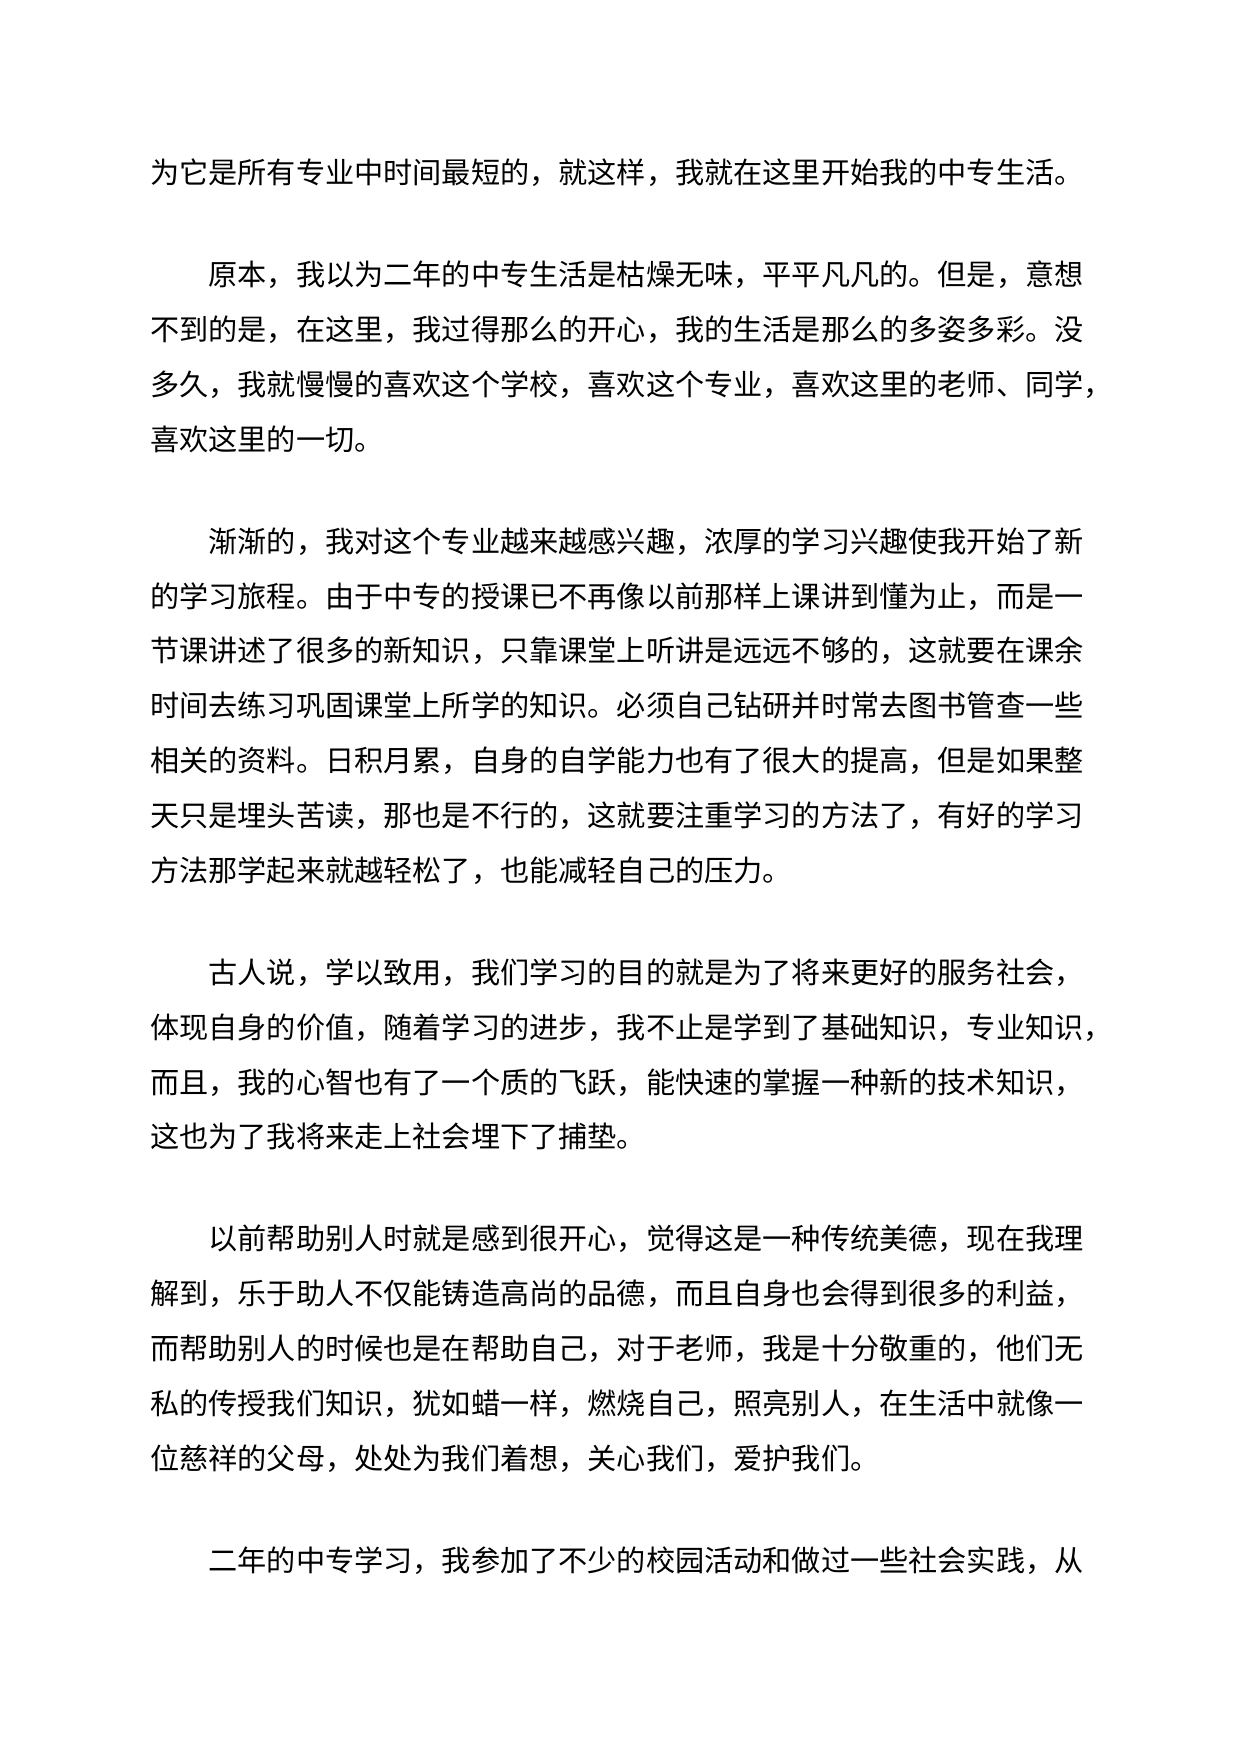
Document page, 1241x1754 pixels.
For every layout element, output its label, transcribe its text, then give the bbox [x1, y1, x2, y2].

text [150, 150, 1090, 192]
text 以前帮助别人时就是感到很开心，觉得这是一种传统美德，现在我理解到，乐于助人不仅能铸造高尚的品德，而且自身也会得到很多的利益，而帮助别人的时候也是在帮助自己，对于老师，我是十分敬重的，他们无私的传授我们知识，犹如蜡一样，燃烧自己，照亮别人，在生活中就像一位慈祥的父母，处处为我们着想，关心我们，爱护我们。 [150, 1216, 1090, 1478]
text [150, 1537, 1090, 1579]
text 古人说，学以致用，我们学习的目的就是为了将来更好的服务社会，体现自身的价值，随着学习的进步，我不止是学到了基础知识，专业知识，而且，我的心智也有了一个质的飞跃，能快速的掌握一种新的技术知识，这也为了我将来走上社会埋下了捕垫。 [150, 949, 1090, 1156]
text 原本，我以为二年的中专生活是枯燥无味，平平凡凡的。但是，意想不到的是，在这里，我过得那么的开心，我的生活是那么的多姿多彩。没多久，我就慢慢的喜欢这个学校，喜欢这个专业，喜欢这里的老师、同学，喜欢这里的一切。 [150, 252, 1090, 459]
text 渐渐的，我对这个专业越来越感兴趣，浓厚的学习兴趣使我开始了新的学习旅程。由于中专的授课已不再像以前那样上课讲到懂为止，而是一节课讲述了很多的新知识，只靠课堂上听讲是远远不够的，这就要在课余时间去练习巩固课堂上所学的知识。必须自己钻研并时常去图书管查一些相关的资料。日积月累，自身的自学能力也有了很大的提高，但是如果整天只是埋头苦读，那也是不行的，这就要注重学习的方法了，有好的学习方法那学起来就越轻松了，也能减轻自己的压力。 [150, 518, 1090, 890]
